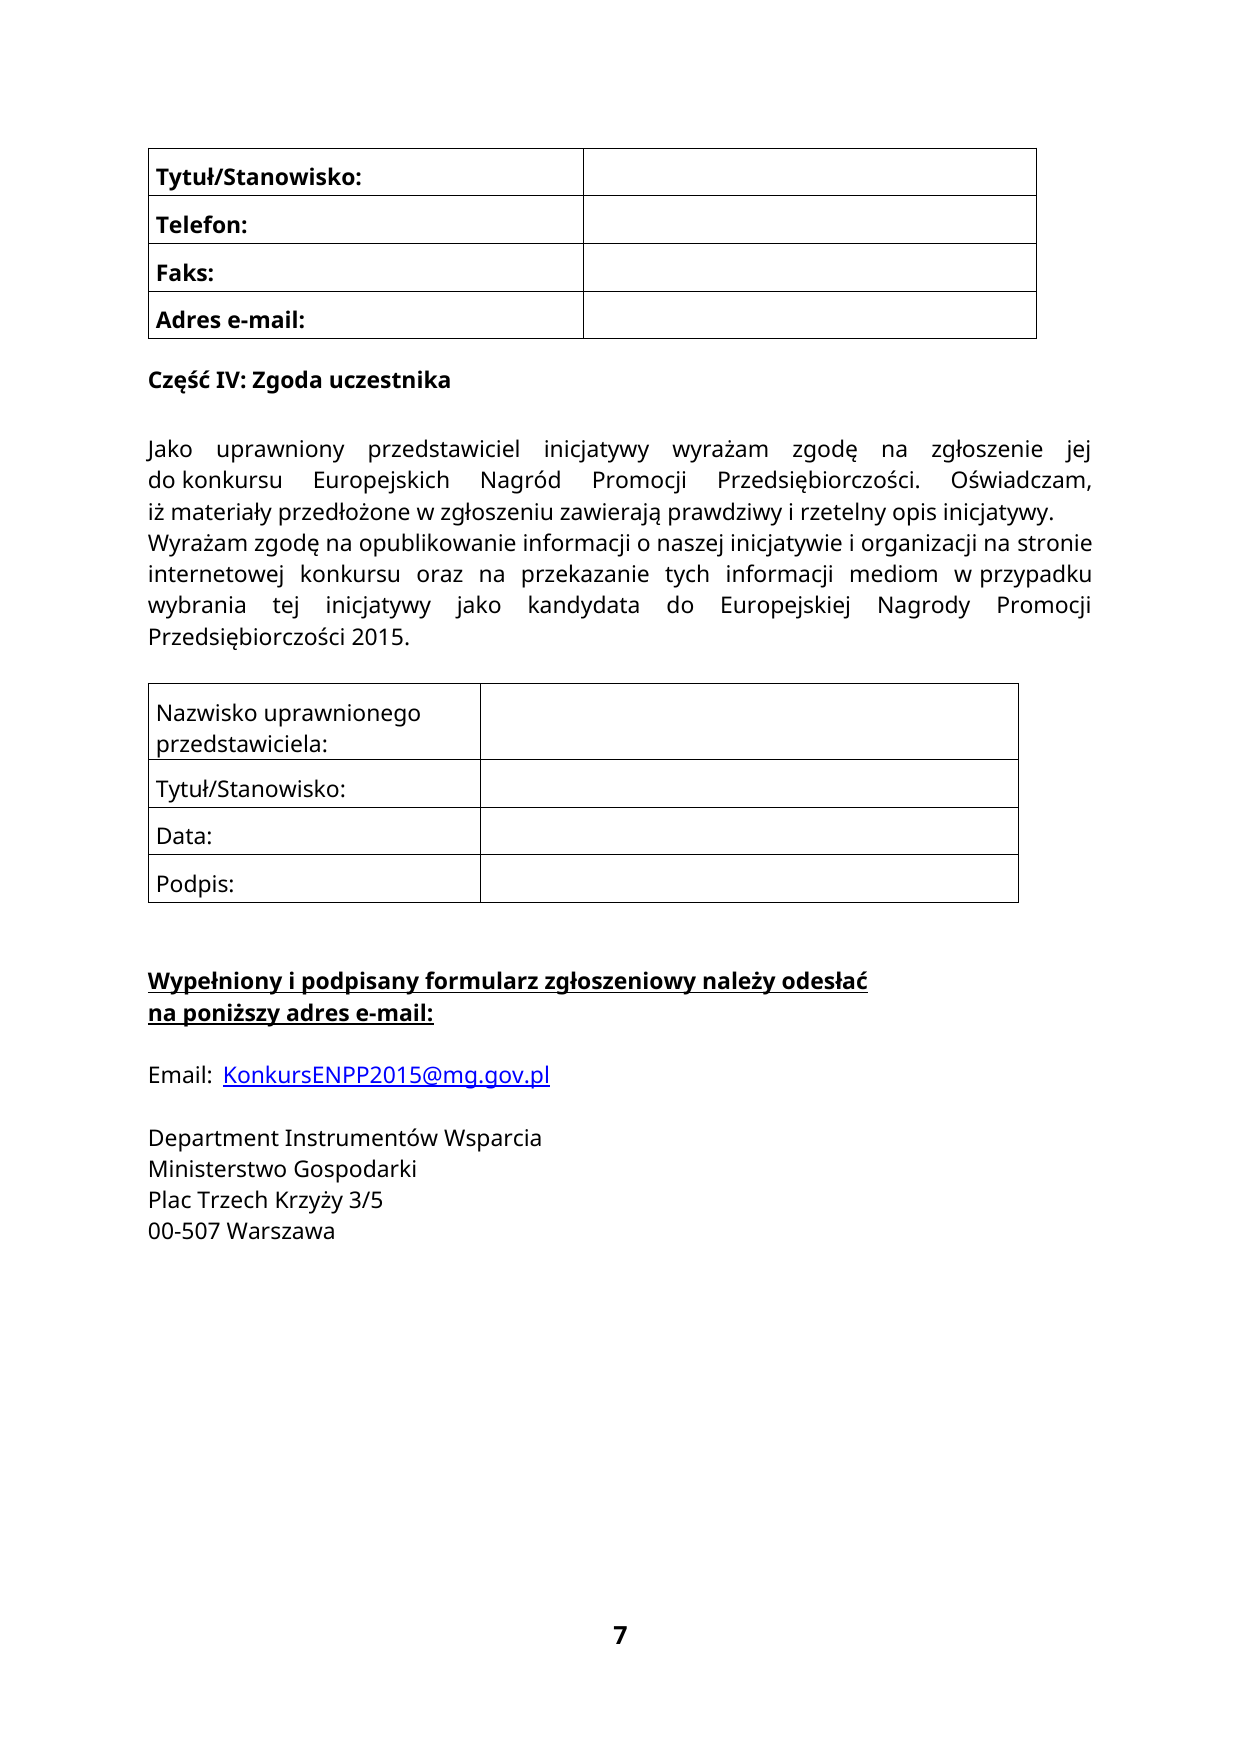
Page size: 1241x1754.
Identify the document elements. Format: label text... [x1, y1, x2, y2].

table_cell Data: [149, 808, 480, 854]
text Plac Trzech Krzyży 3/5 [148, 1184, 1092, 1215]
table_cell Tytuł/Stanowisko: [149, 149, 583, 195]
text Jako uprawniony przedstawiciel inicjatywy wyrażam zgodę na zgłoszenie jej do konkursu Europejskich Nagród Promocji Przedsiębiorczości. Oświadczam, iż materiały przedłożone w zgłoszeniu zawierają prawdziwy i rzetelny opis inicjatywy. [148, 433, 1092, 527]
table_cell [584, 292, 1036, 338]
table_cell Telefon: [149, 196, 583, 243]
text Wyrażam zgodę na opublikowanie informacji o naszej inicjatywie i organizacji na stronie internetowej konkursu oraz na przekazanie tych informacji mediom w przypadku wybrania tej inicjatywy jako kandydata do Europejskiej Nagrody Promocji Przedsiębiorczości 2015. [148, 527, 1092, 652]
table_cell Podpis: [149, 855, 480, 902]
text Wypełniony i podpisany formularz zgłoszeniowy należy odesłać [148, 965, 1092, 997]
table_cell Tytuł/Stanowisko: [149, 760, 480, 807]
table_cell Adres e-mail: [149, 292, 583, 338]
text Department Instrumentów Wsparcia [148, 1122, 1092, 1153]
text 00-507 Warszawa [148, 1215, 1092, 1247]
table_header Nazwisko uprawnionego przedstawiciela: [149, 684, 480, 759]
text Email: KonkursENPP2015@mg.gov.pl [148, 1059, 1092, 1090]
text na poniższy adres e-mail: [148, 997, 1092, 1028]
table_cell [584, 196, 1036, 243]
table_cell [481, 855, 1018, 902]
text Ministerstwo Gospodarki [148, 1153, 1092, 1184]
table_cell [584, 244, 1036, 291]
table_cell [584, 149, 1036, 195]
table_cell Faks: [149, 244, 583, 291]
subtitle Część IV: Zgoda uczestnika [148, 364, 1092, 395]
table_cell [481, 760, 1018, 807]
table_header [481, 684, 1018, 759]
table_cell [481, 808, 1018, 854]
